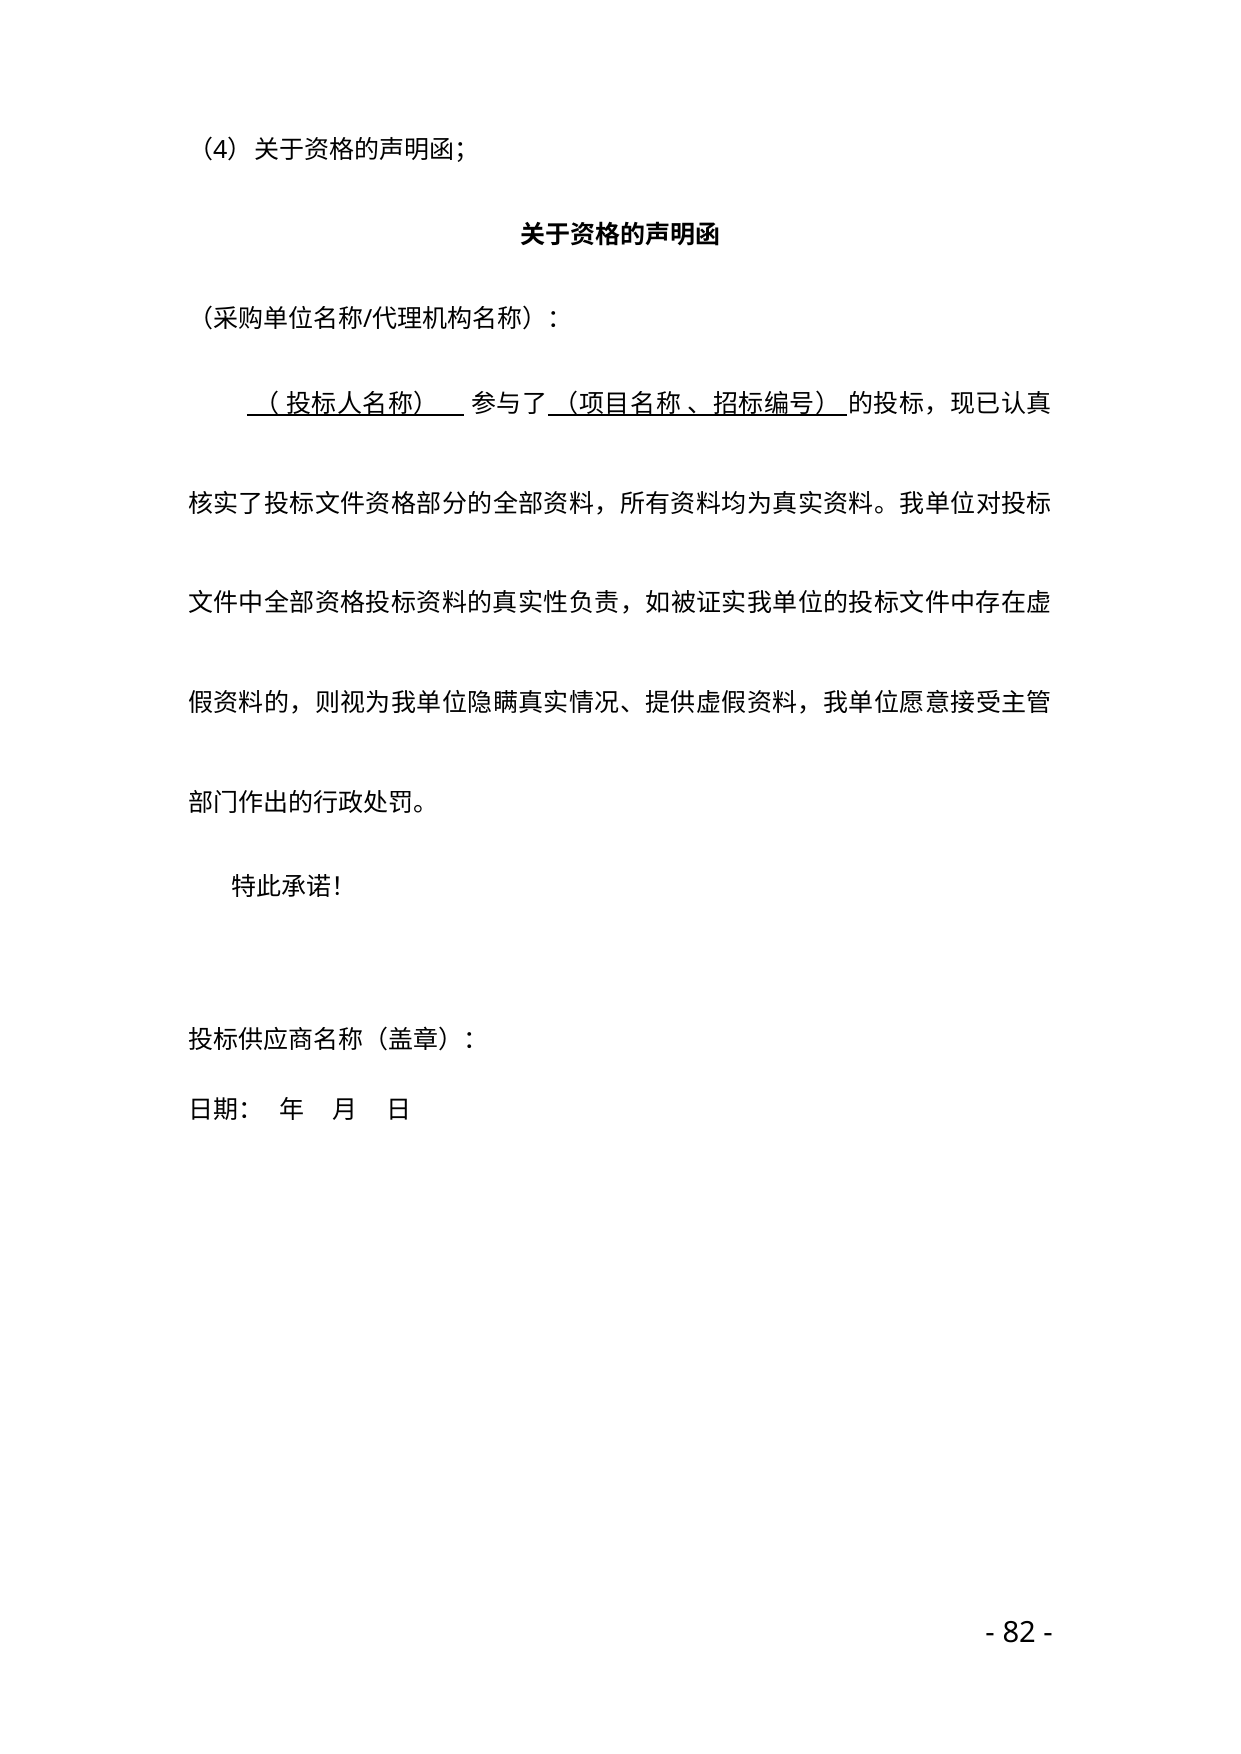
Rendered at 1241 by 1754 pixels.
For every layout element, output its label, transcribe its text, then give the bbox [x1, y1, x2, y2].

text （采购单位名称/代理机构名称）： [188, 284, 1052, 350]
text 特此承诺！ [232, 852, 1052, 918]
text （ 投标人名称） 参与了 （项目名称 、招标编号） 的投标，现已认真核实了投标文件资格部分的全部资料，所有资料均为真实资料。我单位对投标文件中全部资格投标资料的真实性负责，如被证实我单位的投标文件中存在虚假资料的，则视为我单位隐瞒真实情况、提供虚假资料，我单位愿意接受主管部门作出的行政处罚。 [188, 368, 1052, 834]
list 关于资格的声明函； [188, 115, 1052, 181]
text 投标供应商名称（盖章）： [188, 1020, 1041, 1056]
text 日期： 年 月 日 [188, 1074, 1052, 1141]
text 关于资格的声明函 [188, 199, 1052, 266]
